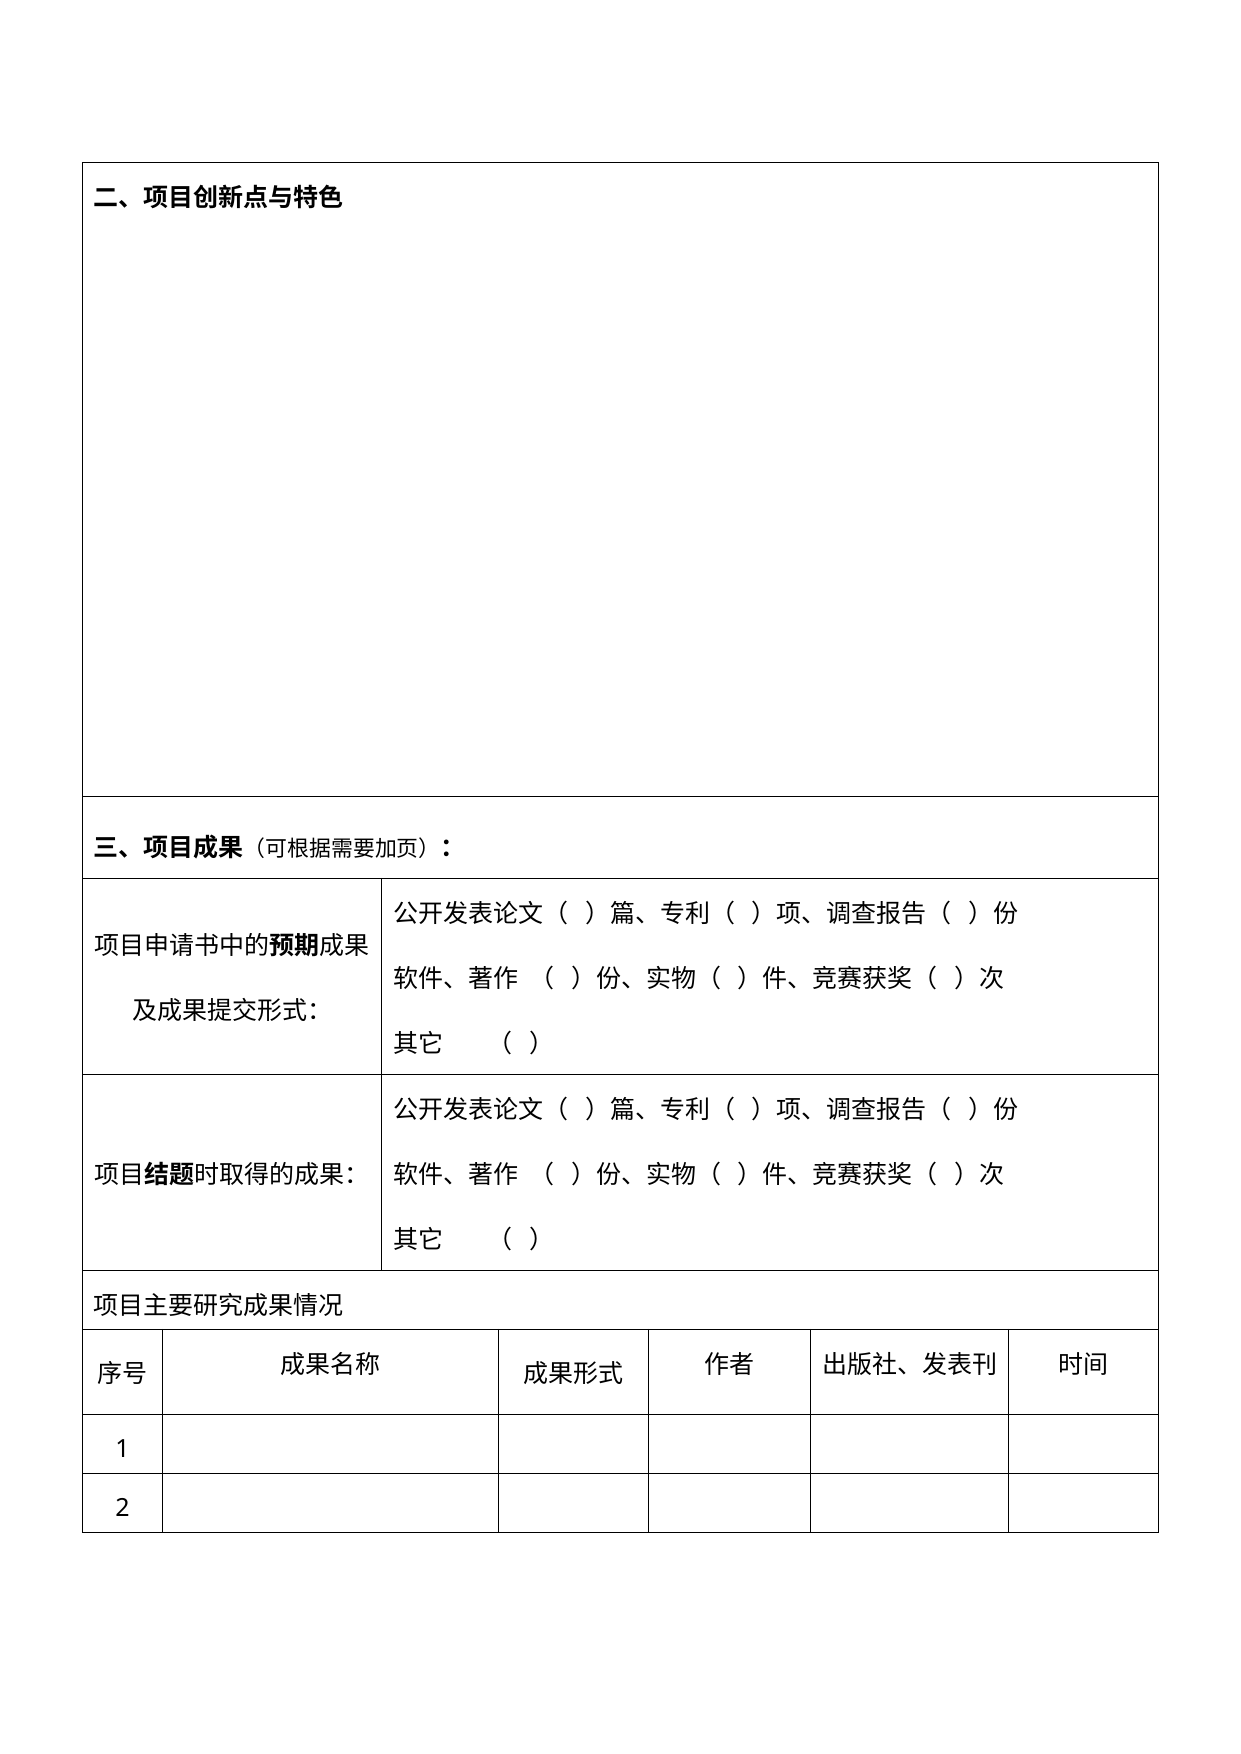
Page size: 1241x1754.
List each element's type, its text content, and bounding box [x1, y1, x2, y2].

table_cell 公开发表论文（ ）篇、专利（ ）项、调查报告（ ）份 软件、著作 （ ）份、实物（ ）件、竞赛获奖（ ）次 其它 （ ） [382, 879, 1158, 1074]
table_cell 三、项目成果（可根据需要加页）： [83, 797, 1158, 878]
table_cell 时间 （刊期） [1009, 1330, 1158, 1414]
table_cell [649, 1415, 810, 1473]
table_cell 项目主要研究成果情况 [83, 1271, 1158, 1329]
table_cell [811, 1474, 1008, 1532]
table_cell 成果形式 [499, 1330, 648, 1414]
table_cell [1009, 1415, 1158, 1473]
table_cell [499, 1415, 648, 1473]
table_cell 项目结题时取得的成果： [83, 1075, 381, 1270]
table_cell 1 [83, 1415, 162, 1473]
table_cell 序号 [83, 1330, 162, 1414]
table_cell [163, 1415, 498, 1473]
table_cell 作者 （获奖者） [649, 1330, 810, 1414]
table_header 二、项目创新点与特色 [83, 163, 1158, 796]
table_cell 成果名称 （获奖名称及等级） [163, 1330, 498, 1414]
table_cell 2 [83, 1474, 162, 1532]
table_cell 项目申请书中的预期成果及成果提交形式： [83, 879, 381, 1074]
table_cell [163, 1474, 498, 1532]
table_cell 出版社、发表刊物或颁奖单位 [811, 1330, 1008, 1414]
table_cell [811, 1415, 1008, 1473]
table_cell [649, 1474, 810, 1532]
table_cell [1009, 1474, 1158, 1532]
table_cell [499, 1474, 648, 1532]
table_cell 公开发表论文（ ）篇、专利（ ）项、调查报告（ ）份 软件、著作 （ ）份、实物（ ）件、竞赛获奖（ ）次 其它 （ ） [382, 1075, 1158, 1270]
